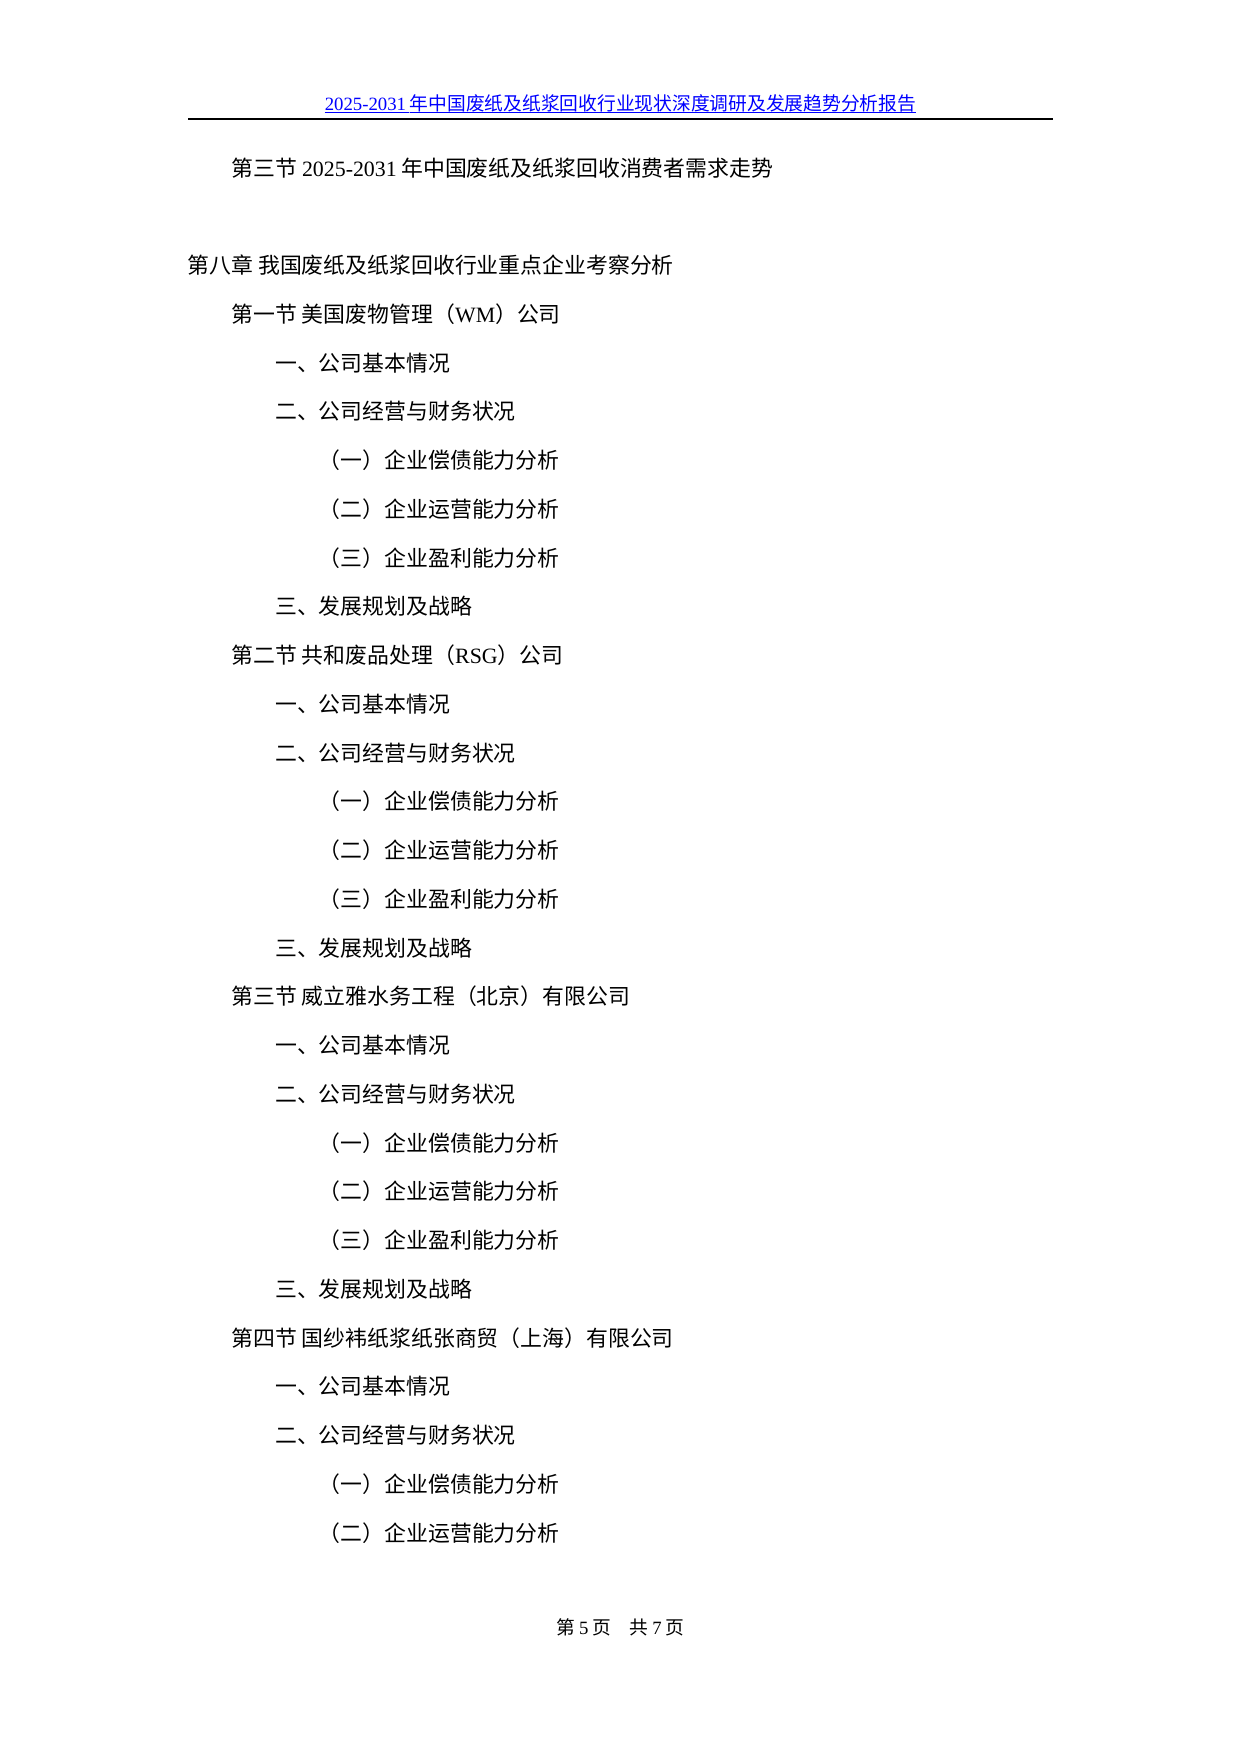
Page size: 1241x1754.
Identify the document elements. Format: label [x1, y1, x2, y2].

text [187, 150, 1053, 1548]
